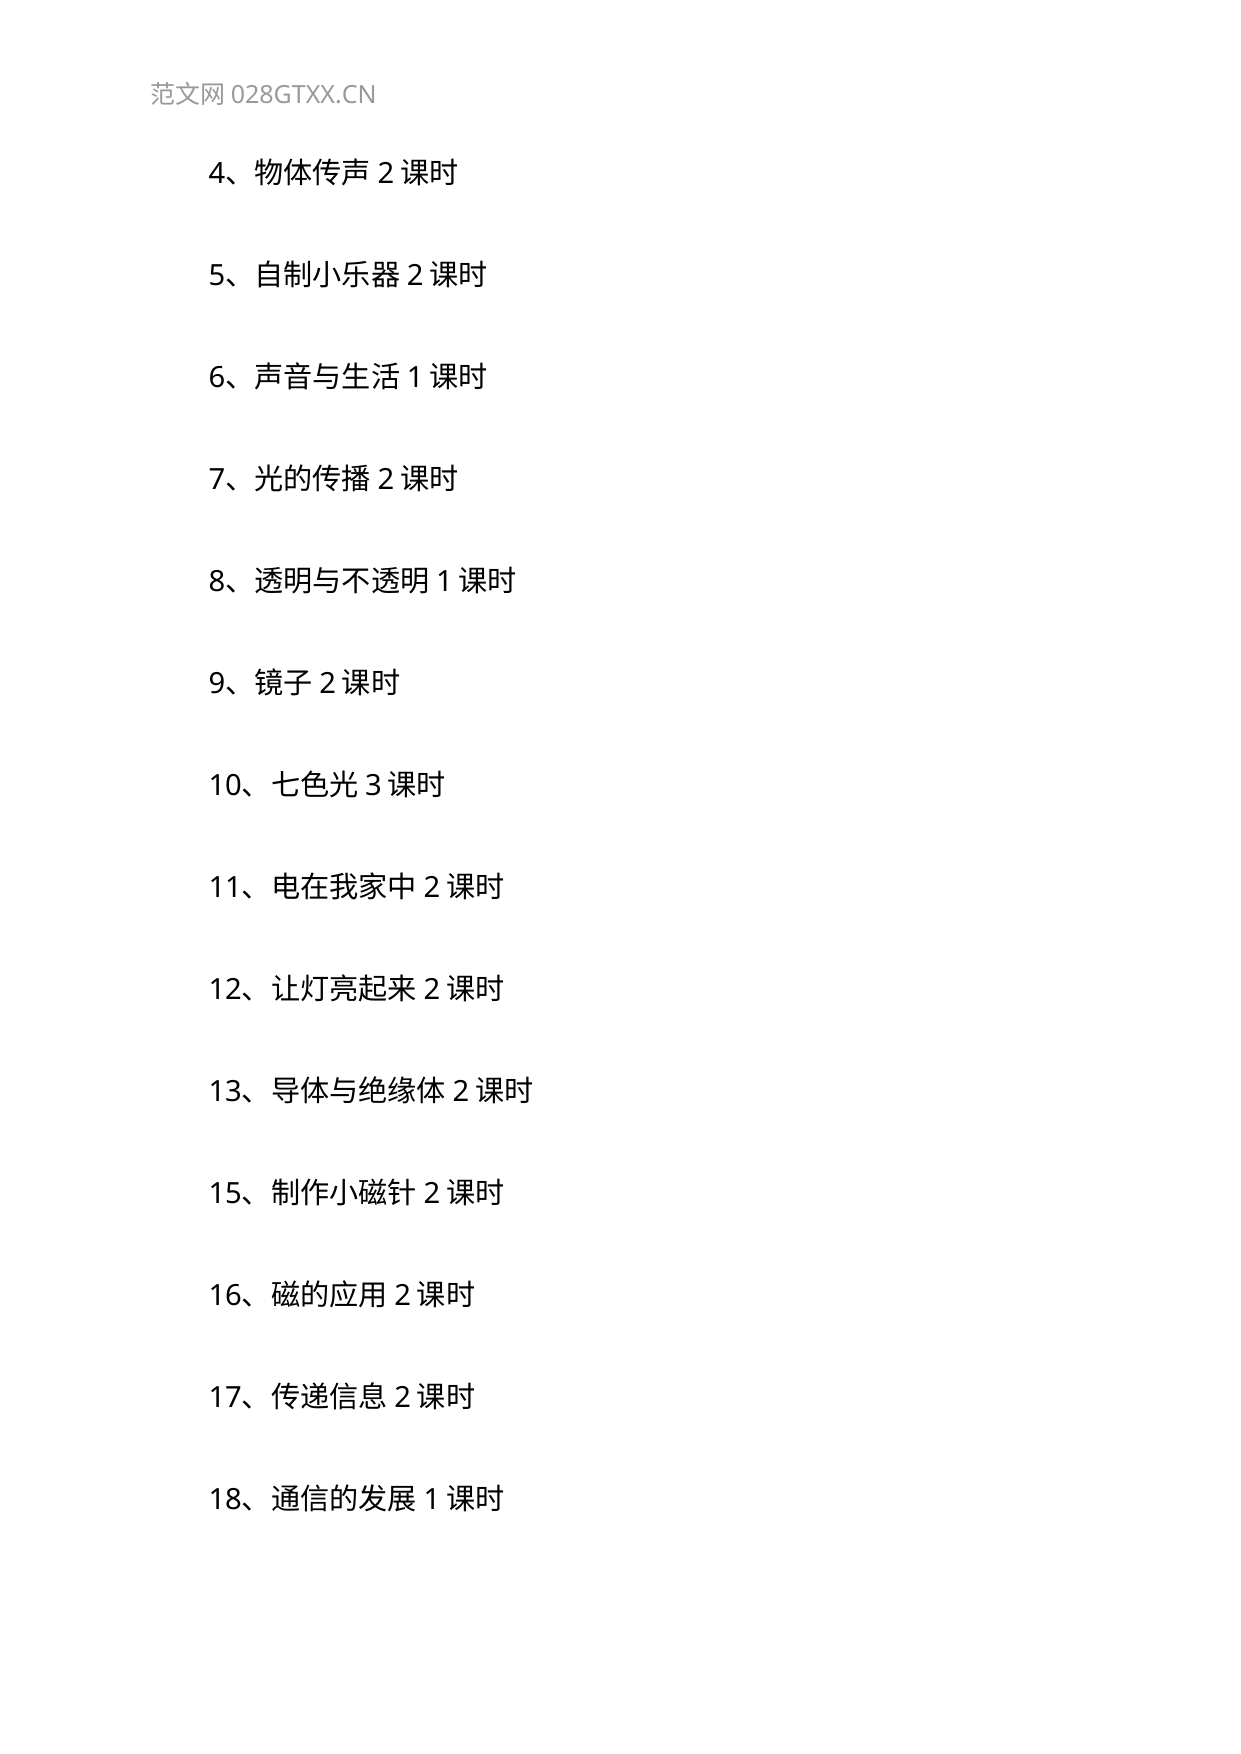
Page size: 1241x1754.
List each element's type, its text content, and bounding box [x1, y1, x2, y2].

text 11、电在我家中 2课时 [150, 864, 1090, 906]
text 16、磁的应用 2课时 [150, 1272, 1090, 1314]
text 15、制作小磁针 2课时 [150, 1170, 1090, 1212]
text 9、镜子 2课时 [150, 660, 1090, 702]
text 13、导体与绝缘体 2课时 [150, 1068, 1090, 1110]
text 18、通信的发展 1课时 [150, 1476, 1090, 1518]
text 12、让灯亮起来 2课时 [150, 966, 1090, 1008]
text 10、七色光 3课时 [150, 762, 1090, 804]
text 4、物体传声 2课时 [150, 150, 1090, 192]
text 17、传递信息 2课时 [150, 1374, 1090, 1416]
text 7、光的传播 2课时 [150, 456, 1090, 498]
text 6、声音与生活 1课时 [150, 354, 1090, 396]
text 5、自制小乐器 2课时 [150, 252, 1090, 294]
text 8、透明与不透明 1课时 [150, 558, 1090, 600]
